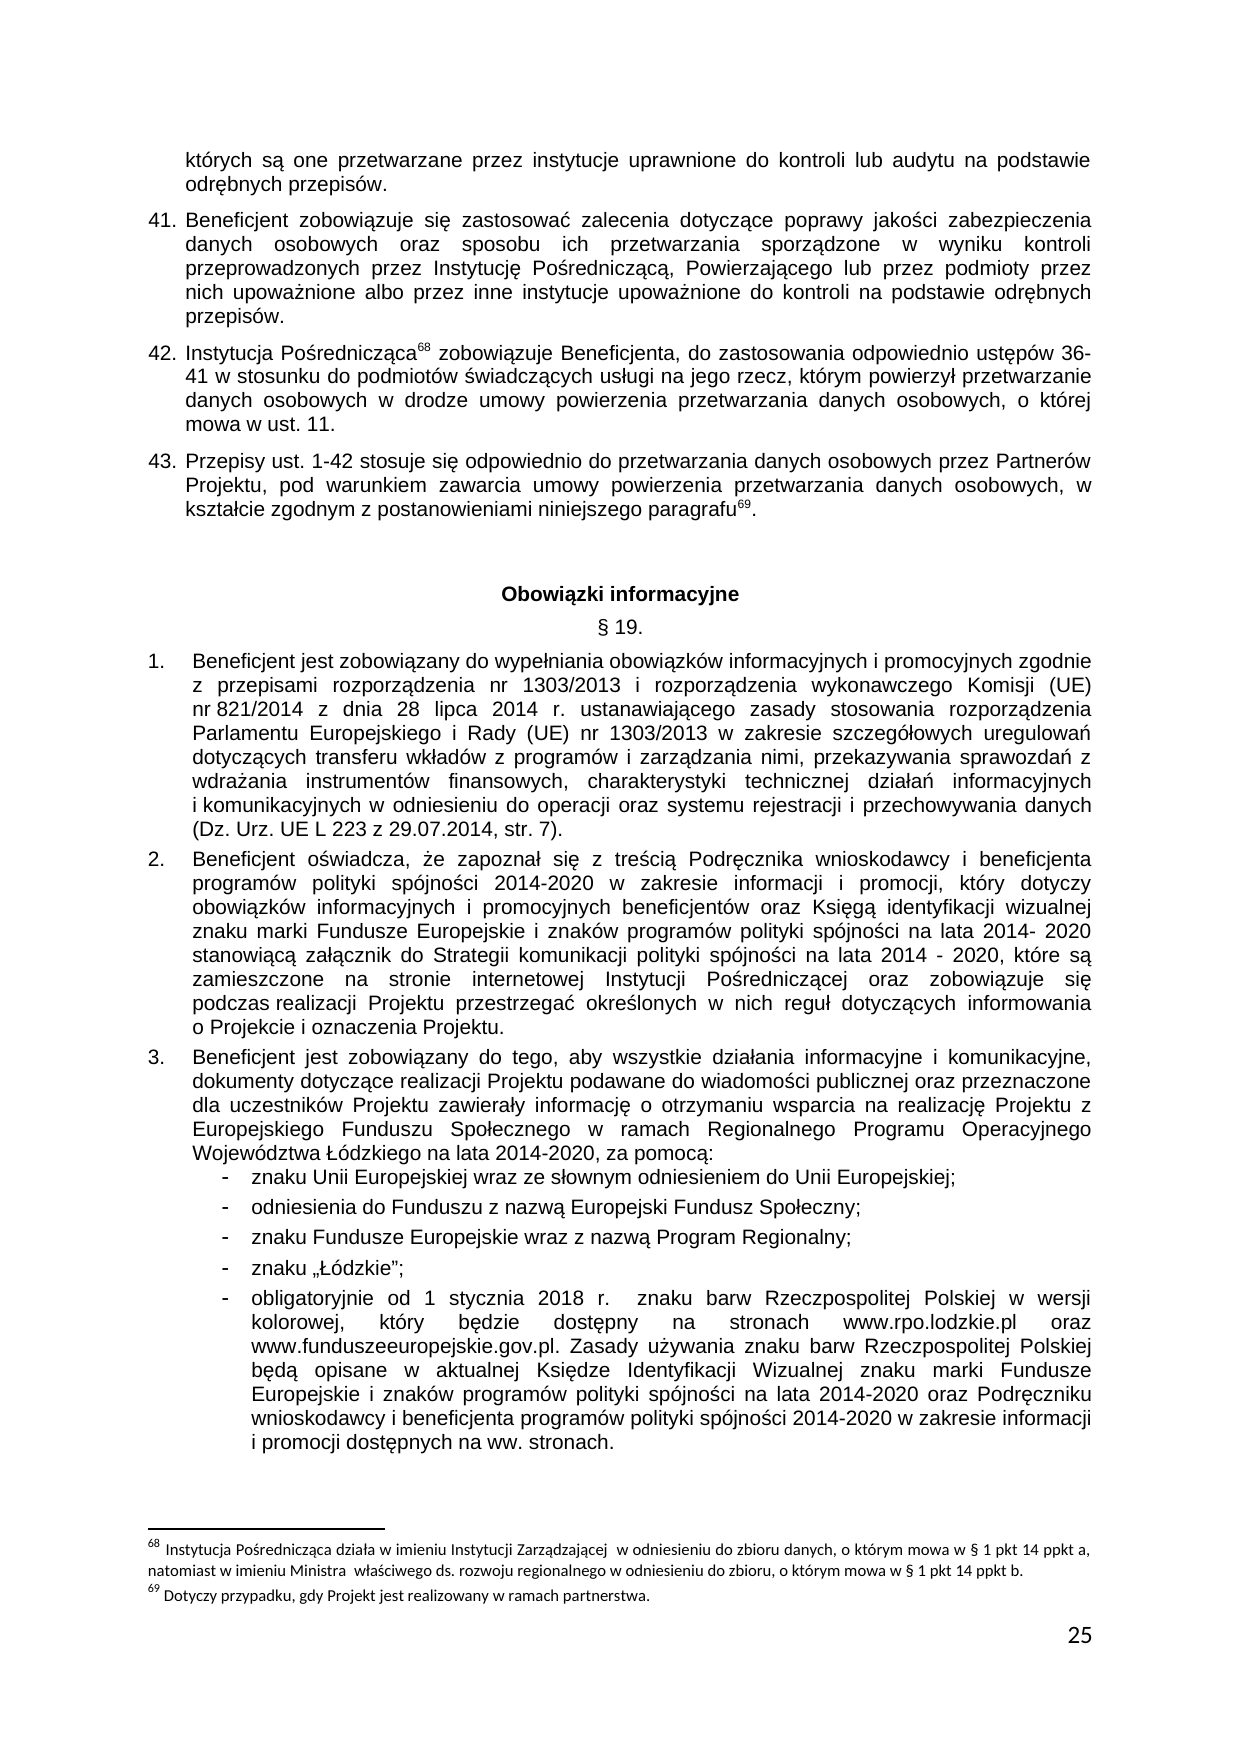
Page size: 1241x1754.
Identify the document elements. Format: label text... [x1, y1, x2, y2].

list Beneficjent jest zobowiązany do wypełniania obowiązków informacyjnych i promocyjnych zgodnie z przepisami rozporządzenia nr 1303/2013 i rozporządzenia wykonawczego Komisji (UE) nr 821/2014 z dnia 28 lipca 2014 r. ustanawiającego zasady stosowania rozporządzenia Parlamentu Europejskiego i Rady (UE) nr 1303/2013 w zakresie szczegółowych uregulowań dotyczących transferu wkładów z programów i zarządzania nimi, przekazywania sprawozdań z wdrażania instrumentów finansowych, charakterystyki technicznej działań informacyjnych i komunikacyjnych w odniesieniu do operacji oraz systemu rejestracji i przechowywania danych (Dz. Urz. UE L 223 z 29.07.2014, str. 7). [148, 649, 1092, 841]
list znaku Unii Europejskiej wraz ze słownym odniesieniem do Unii Europejskiej; [222, 1164, 1092, 1189]
list Beneficjent oświadcza, że zapoznał się z treścią Podręcznika wnioskodawcy i beneficjenta programów polityki spójności 2014-2020 w zakresie informacji i promocji, który dotyczy obowiązków informacyjnych i promocyjnych beneficjentów oraz Księgą identyfikacji wizualnej znaku marki Fundusze Europejskie i znaków programów polityki spójności na lata 2014- 2020 stanowiącą załącznik do Strategii komunikacji polityki spójności na lata 2014 - 2020, które są zamieszczone na stronie internetowej Instytucji Pośredniczącej oraz zobowiązuje się podczas realizacji Projektu przestrzegać określonych w nich reguł dotyczących informowania o Projekcie i oznaczenia Projektu. [148, 847, 1092, 1038]
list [148, 148, 1092, 196]
text Obowiązki informacyjne [148, 581, 1092, 605]
list znaku Fundusze Europejskie wraz z nazwą Program Regionalny; [222, 1225, 1092, 1249]
list obligatoryjnie od 1 stycznia 2018 r. znaku barw Rzeczpospolitej Polskiej w wersji kolorowej, który będzie dostępny na stronach www.rpo.lodzkie.pl oraz www.funduszeeuropejskie.gov.pl. Zasady używania znaku barw Rzeczpospolitej Polskiej będą opisane w aktualnej Księdze Identyfikacji Wizualnej znaku marki Fundusze Europejskie i znaków programów polityki spójności na lata 2014-2020 oraz Podręczniku wnioskodawcy i beneficjenta programów polityki spójności 2014-2020 w zakresie informacji i promocji dostępnych na ww. stronach. [222, 1286, 1092, 1454]
text § 19. [148, 615, 1092, 639]
list Instytucja Pośrednicząca zobowiązuje Beneficjenta, do zastosowania odpowiednio ustępów 36-41 w stosunku do podmiotów świadczących usługi na jego rzecz, którym powierzył przetwarzanie danych osobowych w drodze umowy powierzenia przetwarzania danych osobowych, o której mowa w ust. 11. [148, 340, 1092, 436]
list znaku „Łódzkie”; [222, 1256, 1092, 1279]
list Beneficjent zobowiązuje się zastosować zalecenia dotyczące poprawy jakości zabezpieczenia danych osobowych oraz sposobu ich przetwarzania sporządzone w wyniku kontroli przeprowadzonych przez Instytucję Pośredniczącą, Powierzającego lub przez podmioty przez nich upoważnione albo przez inne instytucje upoważnione do kontroli na podstawie odrębnych przepisów. [148, 208, 1092, 328]
list Beneficjent jest zobowiązany do tego, aby wszystkie działania informacyjne i komunikacyjne, dokumenty dotyczące realizacji Projektu podawane do wiadomości publicznej oraz przeznaczone dla uczestników Projektu zawierały informację o otrzymaniu wsparcia na realizację Projektu z Europejskiego Funduszu Społecznego w ramach Regionalnego Programu Operacyjnego Województwa Łódzkiego na lata 2014-2020, za pomocą: [148, 1045, 1092, 1164]
list odniesienia do Funduszu z nazwą Europejski Fundusz Społeczny; [222, 1195, 1092, 1219]
list Przepisy ust. 1-42 stosuje się odpowiednio do przetwarzania danych osobowych przez Partnerów Projektu, pod warunkiem zawarcia umowy powierzenia przetwarzania danych osobowych, w kształcie zgodnym z postanowieniami niniejszego paragrafu. [148, 449, 1092, 521]
